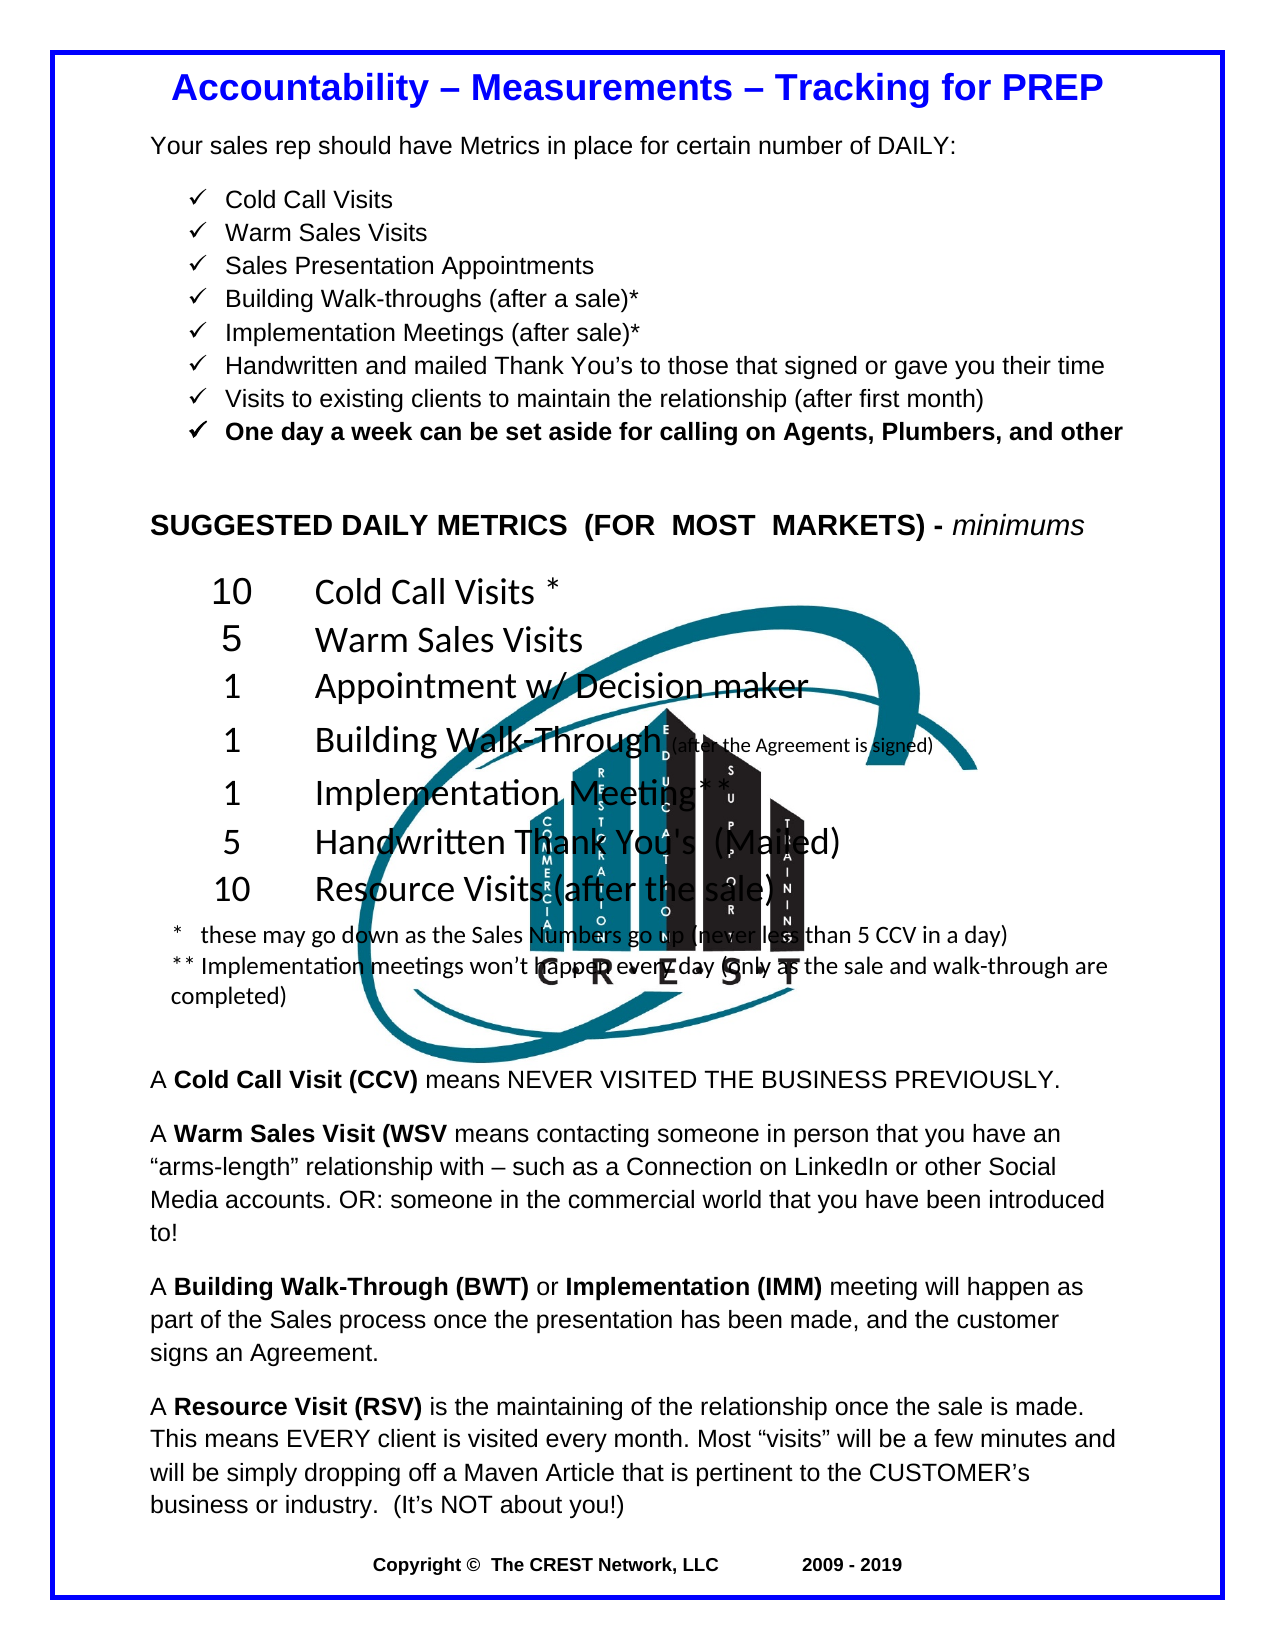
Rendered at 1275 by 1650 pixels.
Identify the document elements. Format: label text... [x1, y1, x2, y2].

list Cold Call Visits [187, 185, 1125, 214]
table_cell 5 [160, 614, 303, 662]
picture [308, 1011, 978, 1065]
text A Cold Call Visit (CCV) means NEVER VISITED THE BUSINESS PREVIOUSLY. [150, 1065, 1125, 1093]
table_cell * these may go down as the Sales Numbers go up (never less than 5 CCV in a day) [160, 911, 1146, 950]
table_cell 10 [160, 864, 303, 911]
table_cell 1 [160, 708, 303, 761]
table_cell Building Walk-Through (after the Agreement is signed) [303, 708, 1146, 761]
list Handwritten and mailed Thank You’s to those that signed or gave you their time [187, 351, 1125, 379]
table_cell Warm Sales Visits [303, 614, 1146, 662]
list One day a week can be set aside for calling on Agents, Plumbers, and other [187, 417, 1125, 446]
text A Resource Visit (RSV) is the maintaining of the relationship once the sale is made. This means EVERY client is visited every month. Most “visits” will be a few minutes and will be simply dropping off a Maven Article that is pertinent to the CUSTOMER’s business or industry. (It’s NOT about you!) [150, 1391, 1125, 1519]
list Implementation Meetings (after sale)* [187, 318, 1125, 346]
list Sales Presentation Appointments [187, 251, 1125, 280]
text A Building Walk-Through (BWT) or Implementation (IMM) meeting will happen as part of the Sales process once the presentation has been made, and the customer signs an Agreement. [150, 1272, 1125, 1366]
text SUGGESTED DAILY METRICS (FOR MOST MARKETS) - minimums [150, 508, 1125, 542]
table_cell Resource Visits (after the sale) [303, 864, 1146, 911]
table_cell Handwritten Thank You's (Mailed) [303, 815, 1146, 864]
list Warm Sales Visits [187, 218, 1125, 247]
table_header Cold Call Visits * [303, 568, 1146, 613]
text A Warm Sales Visit (WSV means contacting someone in person that you have an “arms-length” relationship with – such as a Connection on LinkedIn or other Social Media accounts. OR: someone in the commercial world that you have been introduced to! [150, 1119, 1125, 1246]
list Visits to existing clients to maintain the relationship (after first month) [187, 384, 1125, 413]
picture [610, 1011, 719, 1032]
table_cell 5 [160, 815, 303, 864]
picture [386, 1011, 542, 1050]
table_cell 1 [160, 761, 303, 815]
table_cell 1 [160, 662, 303, 708]
table_cell Appointment w/ Decision maker [303, 662, 1146, 708]
table_header 10 [160, 568, 303, 613]
table_cell ** Implementation meetings won’t happen every day (only as the sale and walk-through are completed) [160, 950, 1146, 1011]
text Your sales rep should have Metrics in place for certain number of DAILY: [150, 131, 1125, 160]
list Building Walk-throughs (after a sale)* [187, 284, 1125, 313]
picture [457, 1011, 609, 1034]
table_cell Implementation Meeting** [303, 761, 1146, 815]
